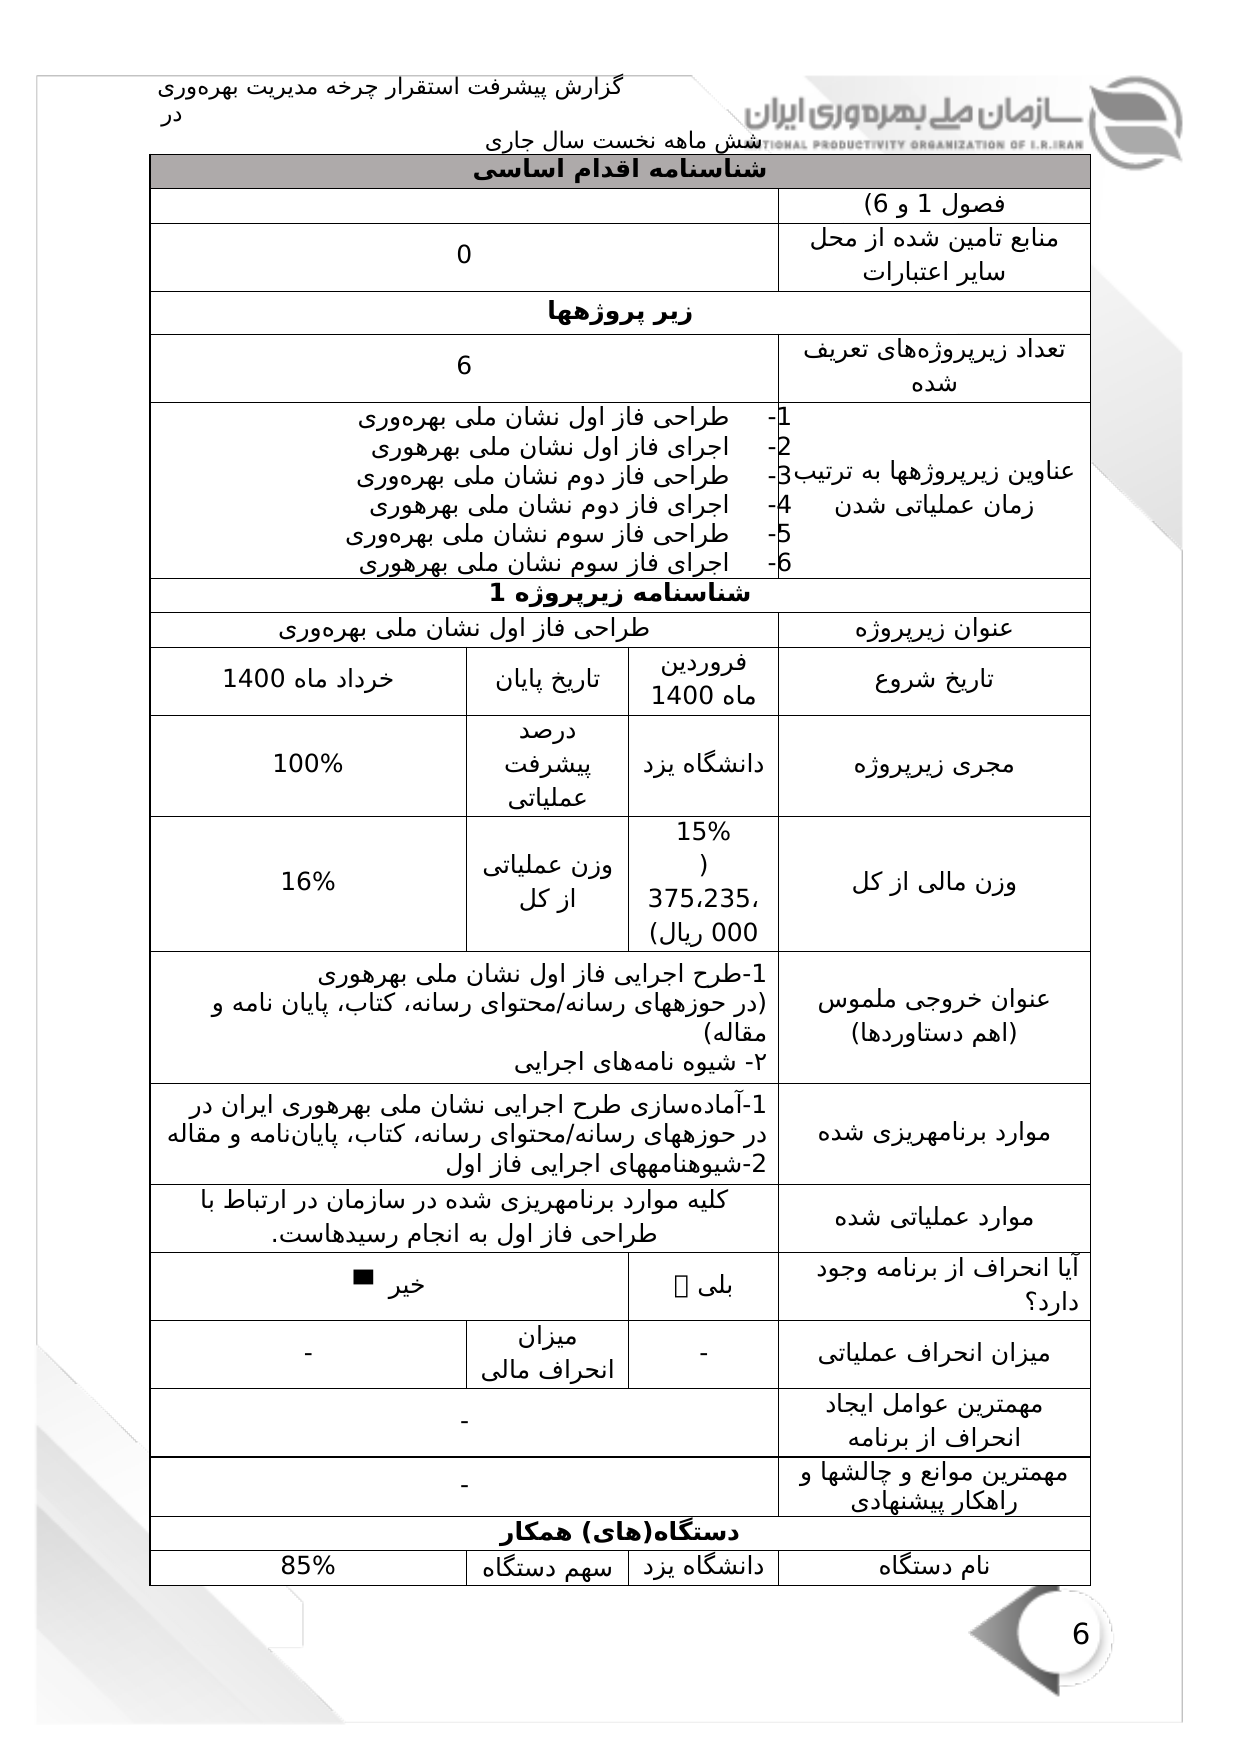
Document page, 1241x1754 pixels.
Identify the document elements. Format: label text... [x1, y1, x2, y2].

table_cell وزن عملیاتی از کل [467, 817, 628, 951]
table_cell - [151, 1321, 466, 1388]
table_cell - [629, 1321, 778, 1388]
table_cell شناسنامه زیرپروژه 1 [151, 579, 1090, 612]
table_cell 16% [151, 817, 466, 951]
table_cell خیر ▀ [151, 1253, 628, 1320]
table_cell مهمترین عوامل ایجاد انحراف از برنامه [779, 1389, 1090, 1456]
table_cell 1-آماده‌سازی طرح اجرایی نشان ملی بهرهوری ایران در در حوزههای رسانه/محتوای رسانه، کتاب، پایان‌نامه و مقاله 2-شیوهنامههای اجرایی فاز اول [151, 1084, 778, 1184]
table_cell عنوان زیرپروژه [779, 613, 1090, 647]
table_cell 0 [151, 189, 778, 222]
table_cell زیر پروژهها [151, 292, 1090, 333]
table_cell 0 [151, 224, 778, 291]
table_cell تعداد زیرپروژه‌های تعریف شده [779, 335, 1090, 402]
table_cell مجری زیرپروژه [779, 716, 1090, 816]
table_cell درصد پیشرفت عملیاتی [467, 716, 628, 816]
table_cell طراحی فاز اول نشان ملی بهره‌وری [151, 613, 778, 647]
table_cell - [151, 1389, 778, 1456]
table_cell 85% [151, 1551, 466, 1585]
table_cell میزان انحراف مالی [467, 1321, 628, 1388]
picture [9, 46, 1209, 1745]
table_cell نام دستگاه [779, 1551, 1090, 1585]
table_cell عنوان خروجی ملموس (اهم دستاوردها) [779, 952, 1090, 1083]
table_cell تاریخ پایان [467, 648, 628, 714]
table_cell دانشگاه یزد [629, 1551, 778, 1585]
table_header شناسنامه اقدام اساسی [151, 155, 1090, 188]
table_cell خرداد ماه 1400 [151, 648, 466, 714]
table_cell دستگاه(های) همکار [151, 1517, 1090, 1550]
table_cell 6 [151, 335, 778, 402]
table_cell - [151, 1458, 778, 1516]
table_cell آیا انحراف از برنامه وجود دارد؟ [779, 1253, 1090, 1320]
table_cell بلی [629, 1253, 778, 1320]
table_cell تاریخ شروع [779, 648, 1090, 714]
table_cell منابع تامین شده از محل سایر اعتبارات [779, 224, 1090, 291]
table_cell فروردین ماه 1400 [629, 648, 778, 714]
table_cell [779, 189, 1090, 222]
table_cell 1-طرح اجرایی فاز اول نشان ملی بهرهوری (در حوزههای رسانه/محتوای رسانه، کتاب، پایان نامه و مقاله) ۲- شیوه نامه‌های اجرایی [151, 952, 778, 1083]
table_cell کلیه موارد برنامهریزی شده در سازمان در ارتباط با طراحی فاز اول به انجام رسیدهاست. [151, 1185, 778, 1252]
table_cell 100% [151, 716, 466, 816]
table_cell میزان انحراف عملیاتی [779, 1321, 1090, 1388]
table_cell 15% (375،235،000 ریال) [629, 817, 778, 951]
table_cell مهمترین موانع و چالشها و راهکار پیشنهادی [779, 1458, 1090, 1516]
table_cell طراحی فاز اول نشان ملی بهره‌وری اجرای فاز اول نشان ملی بهرهوری طراحی فاز دوم نشان ملی بهره‌وری اجرای فاز دوم نشان ملی بهرهوری طراحی فاز سوم نشان ملی بهره‌وری اجرای فاز سوم نشان ملی بهرهوری [151, 403, 778, 578]
table_cell سهم دستگاه همکار [467, 1551, 628, 1585]
table_cell موارد برنامهریزی شده [779, 1084, 1090, 1184]
table_cell وزن مالی از کل [779, 817, 1090, 951]
table_cell عناوین زیرپروژهها به ترتیب زمان عملیاتی شدن [779, 403, 1090, 578]
table_cell موارد عملیاتی شده [779, 1185, 1090, 1252]
table_cell دانشگاه یزد [629, 716, 778, 816]
